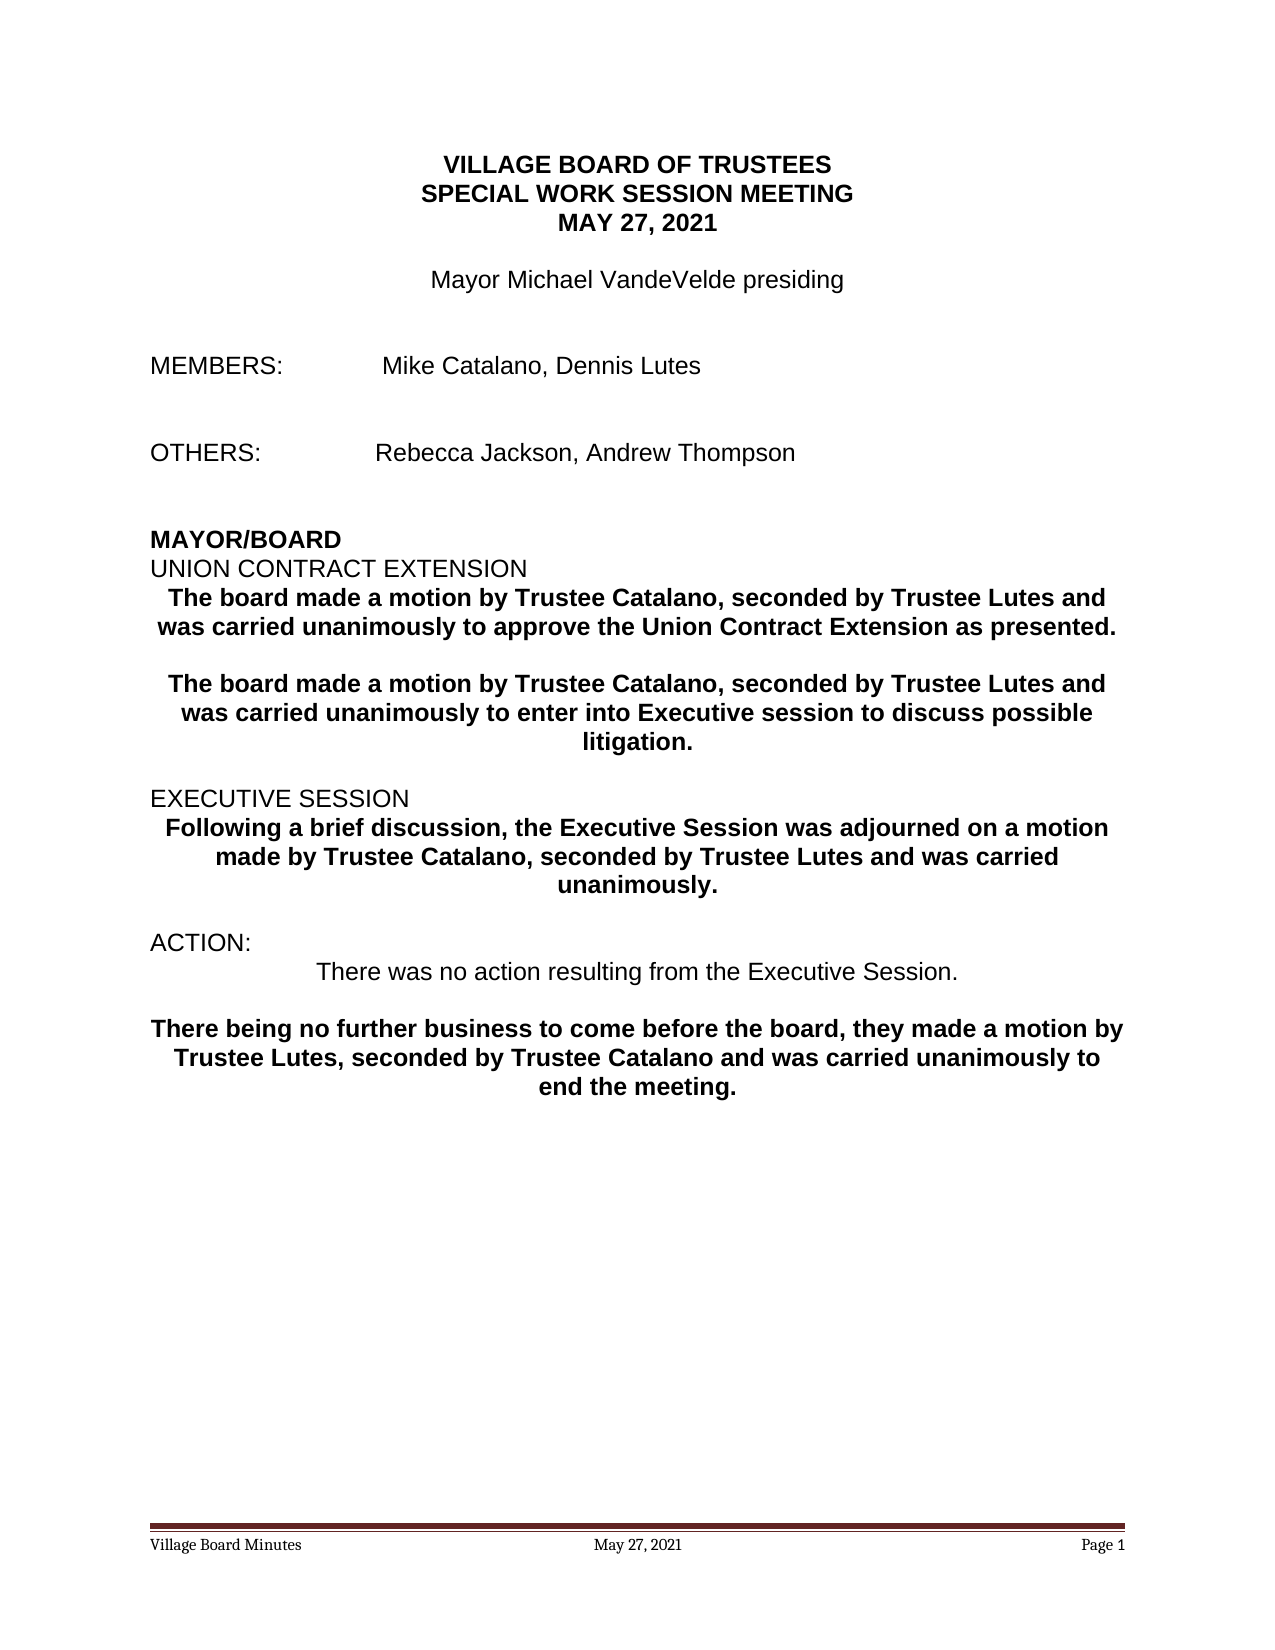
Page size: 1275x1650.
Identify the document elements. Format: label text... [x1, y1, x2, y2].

text SPECIAL WORK SESSION MEETING [150, 179, 1125, 207]
text There was no action resulting from the Executive Session. [150, 957, 1125, 986]
text UNION CONTRACT EXTENSION [150, 554, 1125, 583]
text Mayor Michael VandeVelde presiding [150, 265, 1125, 294]
text ACTION: [150, 928, 1125, 957]
text MEMBERS: Mike Catalano, Dennis Lutes [150, 351, 1125, 380]
text OTHERS: Rebecca Jackson, Andrew Thompson [150, 437, 1125, 466]
text The board made a motion by Trustee Catalano, seconded by Trustee Lutes and was carried unanimously to enter into Executive session to discuss possible litigation. [150, 669, 1125, 756]
text EXECUTIVE SESSION [150, 784, 1125, 813]
text Following a brief discussion, the Executive Session was adjourned on a motion made by Trustee Catalano, seconded by Trustee Lutes and was carried unanimously. [150, 813, 1125, 899]
text MAYOR/BOARD [150, 526, 1125, 554]
text The board made a motion by Trustee Catalano, seconded by Trustee Lutes and was carried unanimously to approve the Union Contract Extension as presented. [150, 583, 1125, 641]
text VILLAGE BOARD OF TRUSTEES [150, 150, 1125, 179]
text There being no further business to come before the board, they made a motion by Trustee Lutes, seconded by Trustee Catalano and was carried unanimously to end the meeting. [150, 1014, 1125, 1101]
text MAY 27, 2021 [150, 207, 1125, 236]
